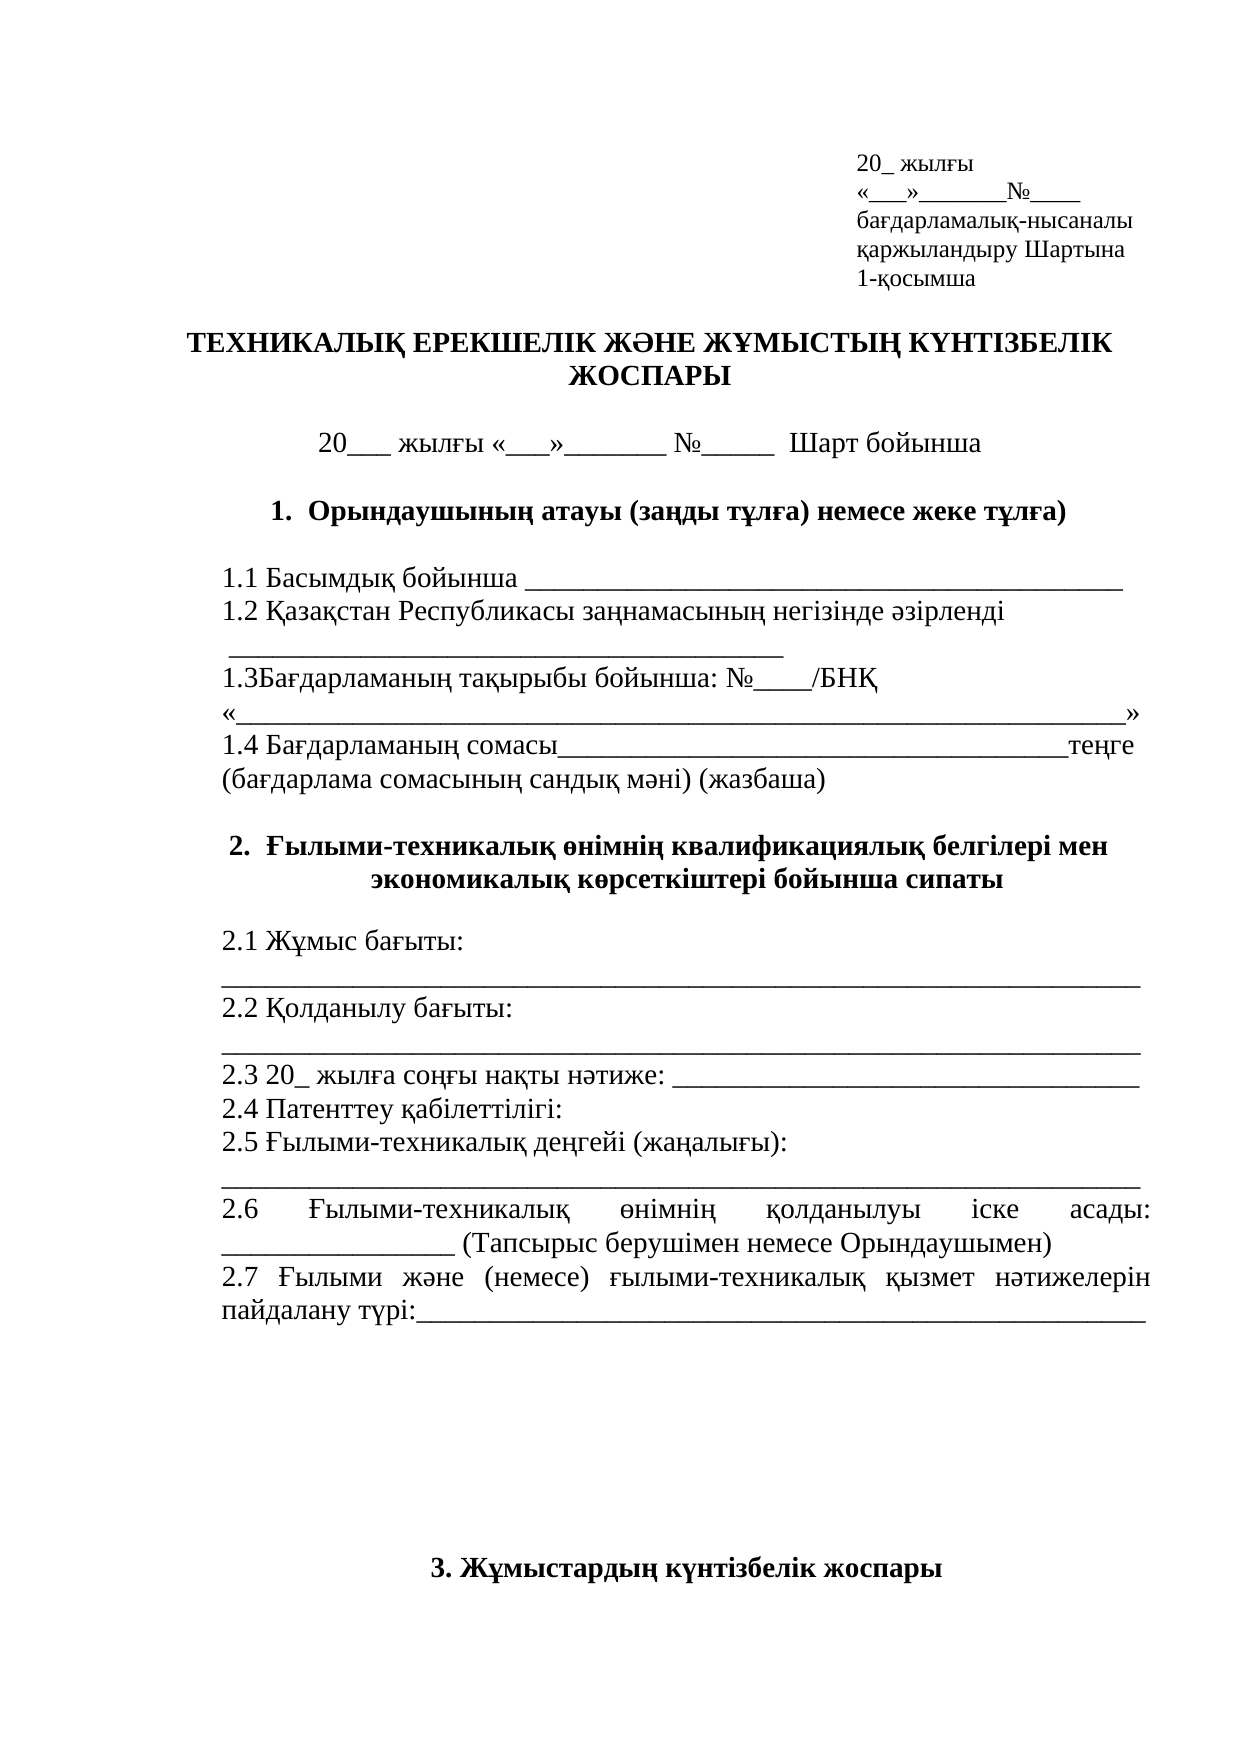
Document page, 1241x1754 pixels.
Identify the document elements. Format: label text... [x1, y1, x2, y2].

text «___»_______№____ [148, 176, 1152, 205]
text 2.7 Ғылыми және (немесе) ғылыми-техникалық қызмет нәтижелерін пайдалану түрі:__________________________________________________ [221, 1259, 1152, 1326]
text 1.3Бағдарламаның тақырыбы бойынша: №____/БНҚ «_____________________________________________________________» [221, 660, 1152, 727]
text (бағдарлама сомасының сандық мәні) (жазбаша) [148, 761, 1152, 794]
text 1.1 Басымдық бойынша _________________________________________ [185, 560, 1152, 593]
text 20_ жылғы [148, 148, 1152, 176]
text 2.5 Ғылыми-техникалық деңгейі (жаңалығы): _______________________________________________________________ [221, 1124, 1152, 1192]
text 2.1 Жұмыс бағыты: _______________________________________________________________ [221, 923, 1152, 990]
text 2.3 20_ жылға соңғы нақты нәтиже: ________________________________ [148, 1057, 1152, 1091]
text 1-қосымша [148, 263, 1152, 291]
text бағдарламалық-нысаналы [148, 205, 1152, 234]
text ТЕХНИКАЛЫҚ ЕРЕКШЕЛІК ЖӘНЕ ЖҰМЫСТЫҢ КҮНТІЗБЕЛІК ЖОСПАРЫ [148, 325, 1152, 392]
text 20___ жылғы «___»_______ №_____ Шарт бойынша [148, 426, 1152, 459]
list Орындаушының атауы (заңды тұлға) немесе жеке тұлға) [185, 493, 1152, 526]
text 2.4 Патенттеу қабілеттілігі: [148, 1091, 1152, 1124]
text 3. Жұмыстардың күнтізбелік жоспары [222, 1550, 1152, 1583]
text 1.4 Бағдарламаның сомасы___________________________________теңге [148, 727, 1152, 761]
list Ғылыми-техникалық өнімнің квалификациялық белгілері мен экономикалық көрсеткіштері бойынша сипаты [185, 828, 1152, 895]
text 2.6 Ғылыми-техникалық өнімнің қолданылуы іске асады: ________________ (Тапсырыс берушімен немесе Орындаушымен) [221, 1192, 1152, 1259]
text ______________________________________ [148, 627, 1152, 660]
text 1.2 Қазақстан Республикасы заңнамасының негізінде әзірленді [148, 593, 1152, 627]
text қаржыландыру Шартына [148, 234, 1152, 263]
text 2.2 Қолданылу бағыты: _______________________________________________________________ [222, 990, 1152, 1057]
